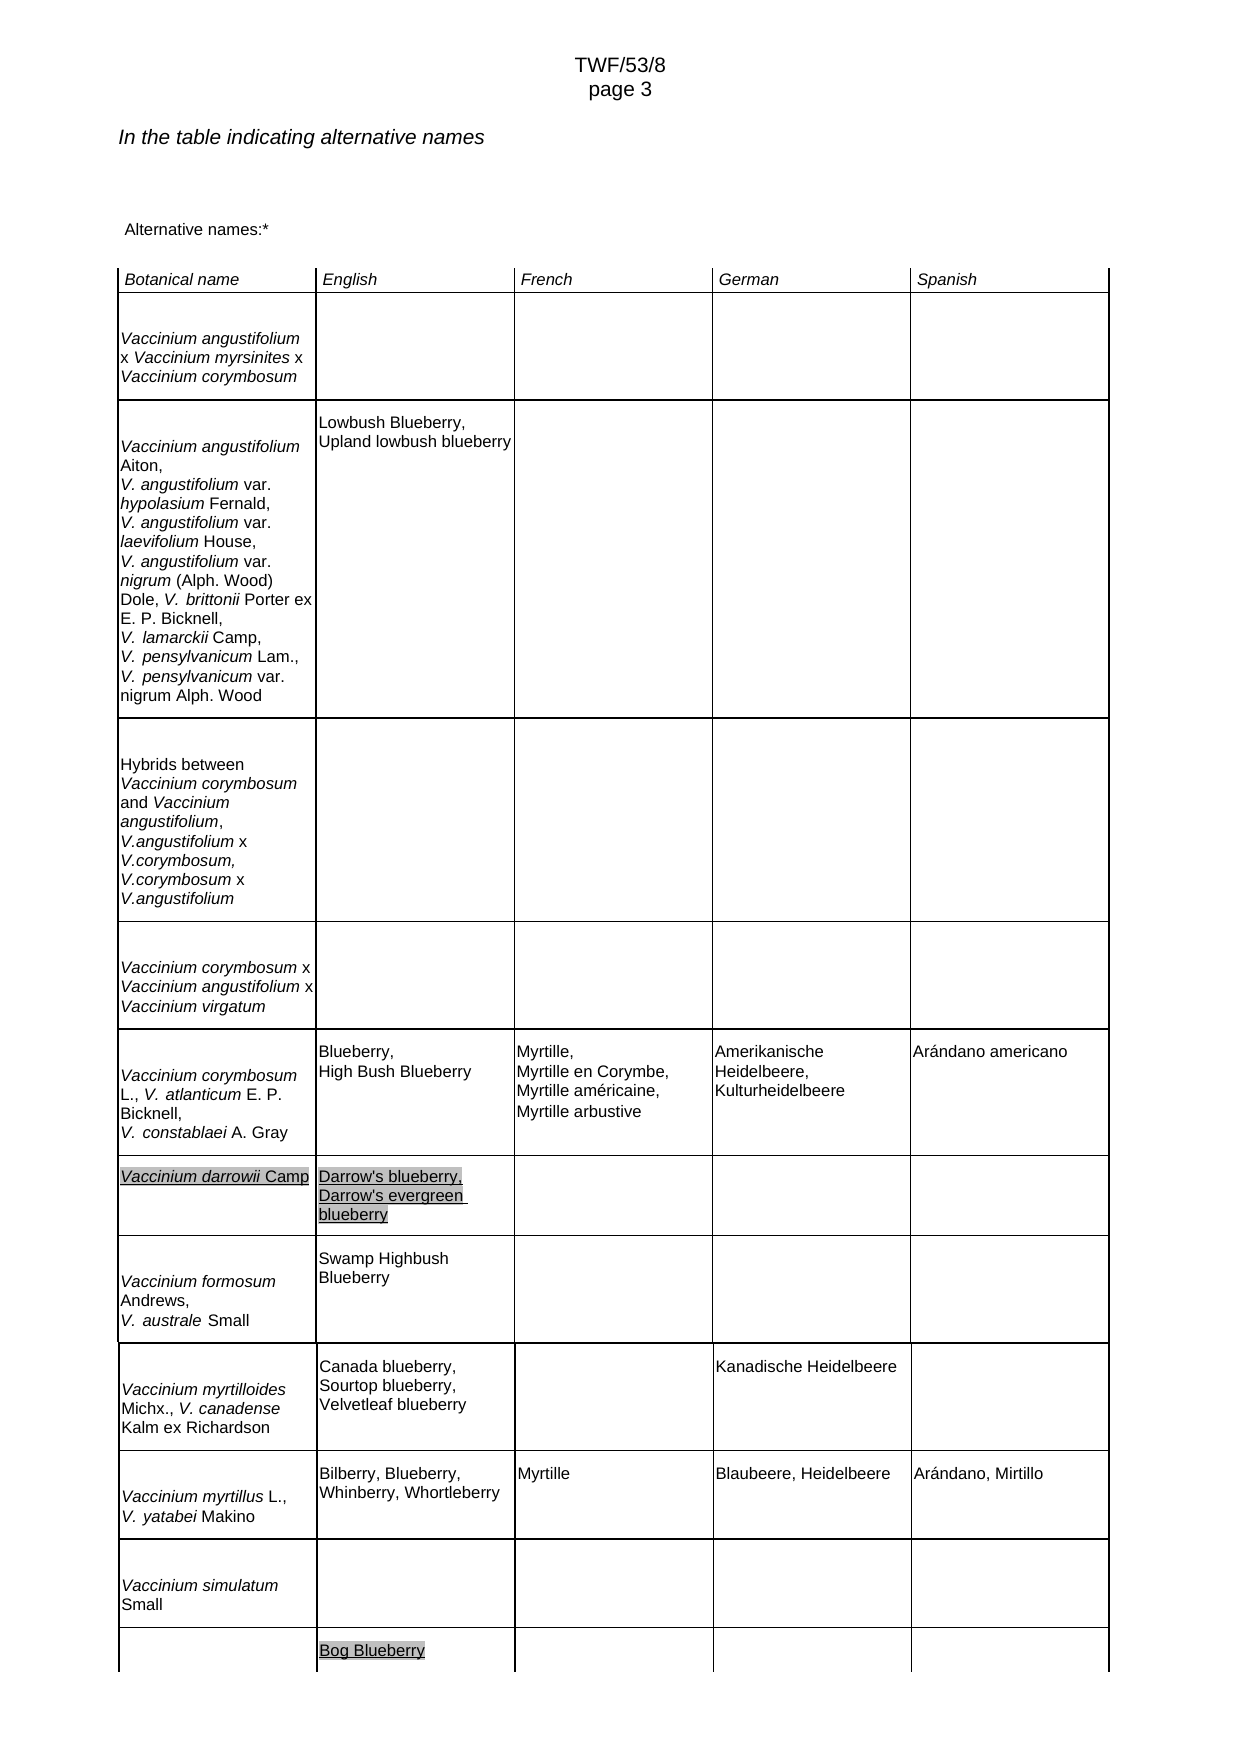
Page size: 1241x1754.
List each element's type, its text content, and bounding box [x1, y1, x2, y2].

table_header [911, 1236, 1108, 1342]
table_header [515, 719, 712, 921]
table_header [317, 922, 514, 1028]
table_header [911, 922, 1108, 1028]
table_cell [516, 1451, 713, 1538]
table_header [118, 173, 1109, 292]
table_cell [120, 1344, 316, 1450]
table_cell [318, 1628, 514, 1672]
table_header [911, 719, 1108, 921]
table_header [713, 293, 910, 399]
table_cell [516, 1344, 713, 1450]
table_cell [516, 1540, 713, 1627]
table_header [515, 293, 712, 399]
table_header [911, 293, 1108, 399]
table_cell [912, 1628, 1108, 1672]
table_header [515, 401, 712, 717]
table_header [317, 719, 514, 921]
table_header [119, 1236, 315, 1342]
table_header [911, 1030, 1108, 1155]
table_header [911, 1156, 1108, 1235]
table_header [317, 1156, 514, 1235]
table_header [317, 293, 514, 399]
table_header [515, 1156, 712, 1235]
table_cell [714, 1540, 911, 1627]
table_header [713, 922, 910, 1028]
table_cell [912, 1540, 1108, 1627]
table_cell [516, 1628, 713, 1672]
table_cell [912, 1344, 1108, 1450]
table_header [119, 293, 315, 399]
table_header [119, 1030, 315, 1155]
table_header [713, 401, 910, 717]
table_cell [120, 1628, 316, 1672]
table_cell [318, 1451, 514, 1538]
table_cell [120, 1451, 316, 1538]
table_header [911, 401, 1108, 717]
table_cell [318, 1540, 514, 1627]
table_header [515, 922, 712, 1028]
table_header [119, 922, 315, 1028]
table_header [713, 719, 910, 921]
table_header [119, 719, 315, 921]
table_header [119, 1156, 315, 1235]
table_cell [318, 1344, 514, 1450]
table_header [119, 401, 315, 717]
table_header [713, 1236, 910, 1342]
table_header [515, 1030, 712, 1155]
table_cell [714, 1344, 911, 1450]
table_cell [714, 1628, 911, 1672]
table_header [317, 1236, 514, 1342]
table_header [317, 1030, 514, 1155]
subtitle In the table indicating alternative names [118, 125, 1122, 149]
table_header [515, 1236, 712, 1342]
table_header [713, 1030, 910, 1155]
table_header [713, 1156, 910, 1235]
table_cell [714, 1451, 911, 1538]
table_cell [912, 1451, 1108, 1538]
table_header [317, 401, 514, 717]
table_cell [120, 1540, 316, 1627]
